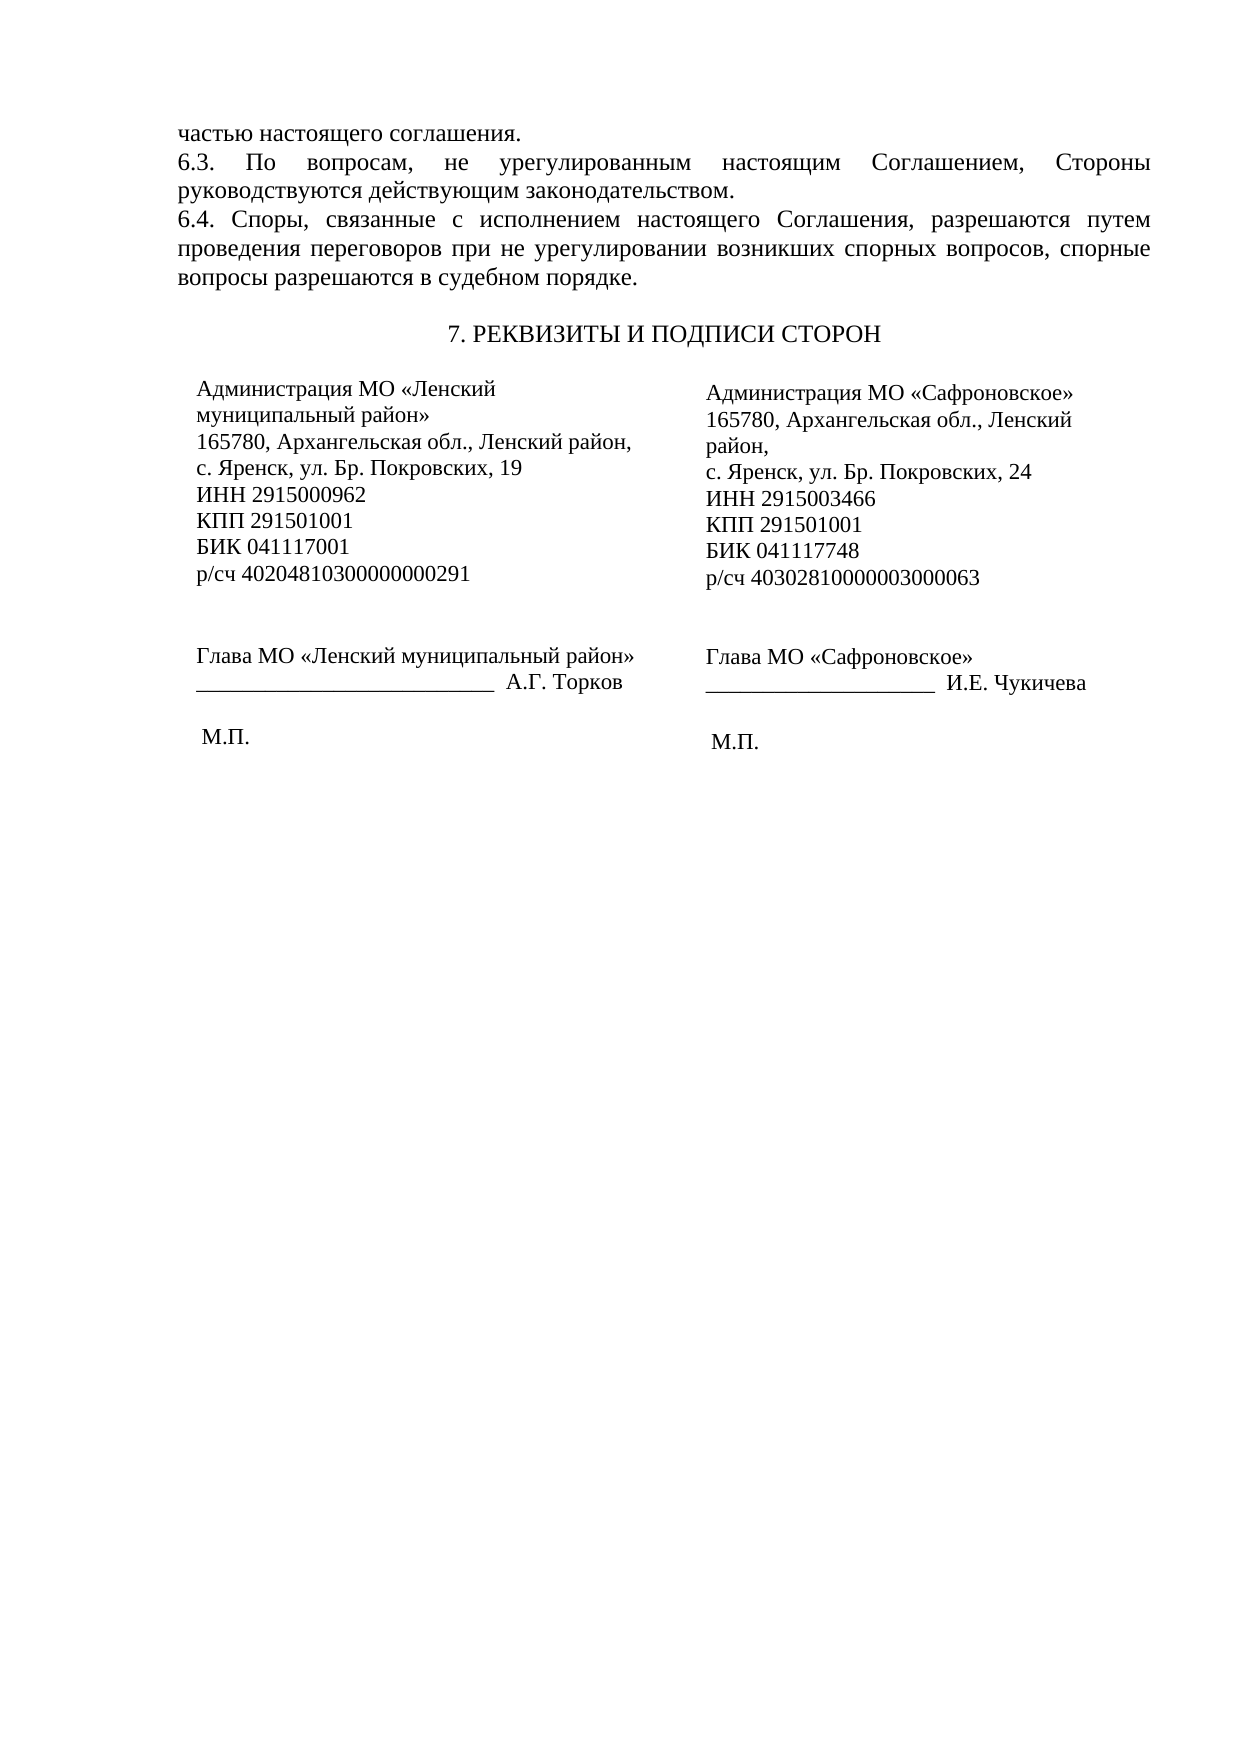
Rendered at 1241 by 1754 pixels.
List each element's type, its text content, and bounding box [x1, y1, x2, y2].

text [177, 118, 1152, 147]
text 7. РЕКВИЗИТЫ И ПОДПИСИ СТОРОН [177, 319, 1152, 348]
text 6.3. По вопросам, не урегулированным настоящим Соглашением, Стороны руководствуются действующим законодательством. [177, 147, 1152, 204]
text 6.4. Споры, связанные с исполнением настоящего Соглашения, разрешаются путем проведения переговоров при не урегулировании возникших спорных вопросов, спорные вопросы разрешаются в судебном порядке. [177, 204, 1152, 291]
